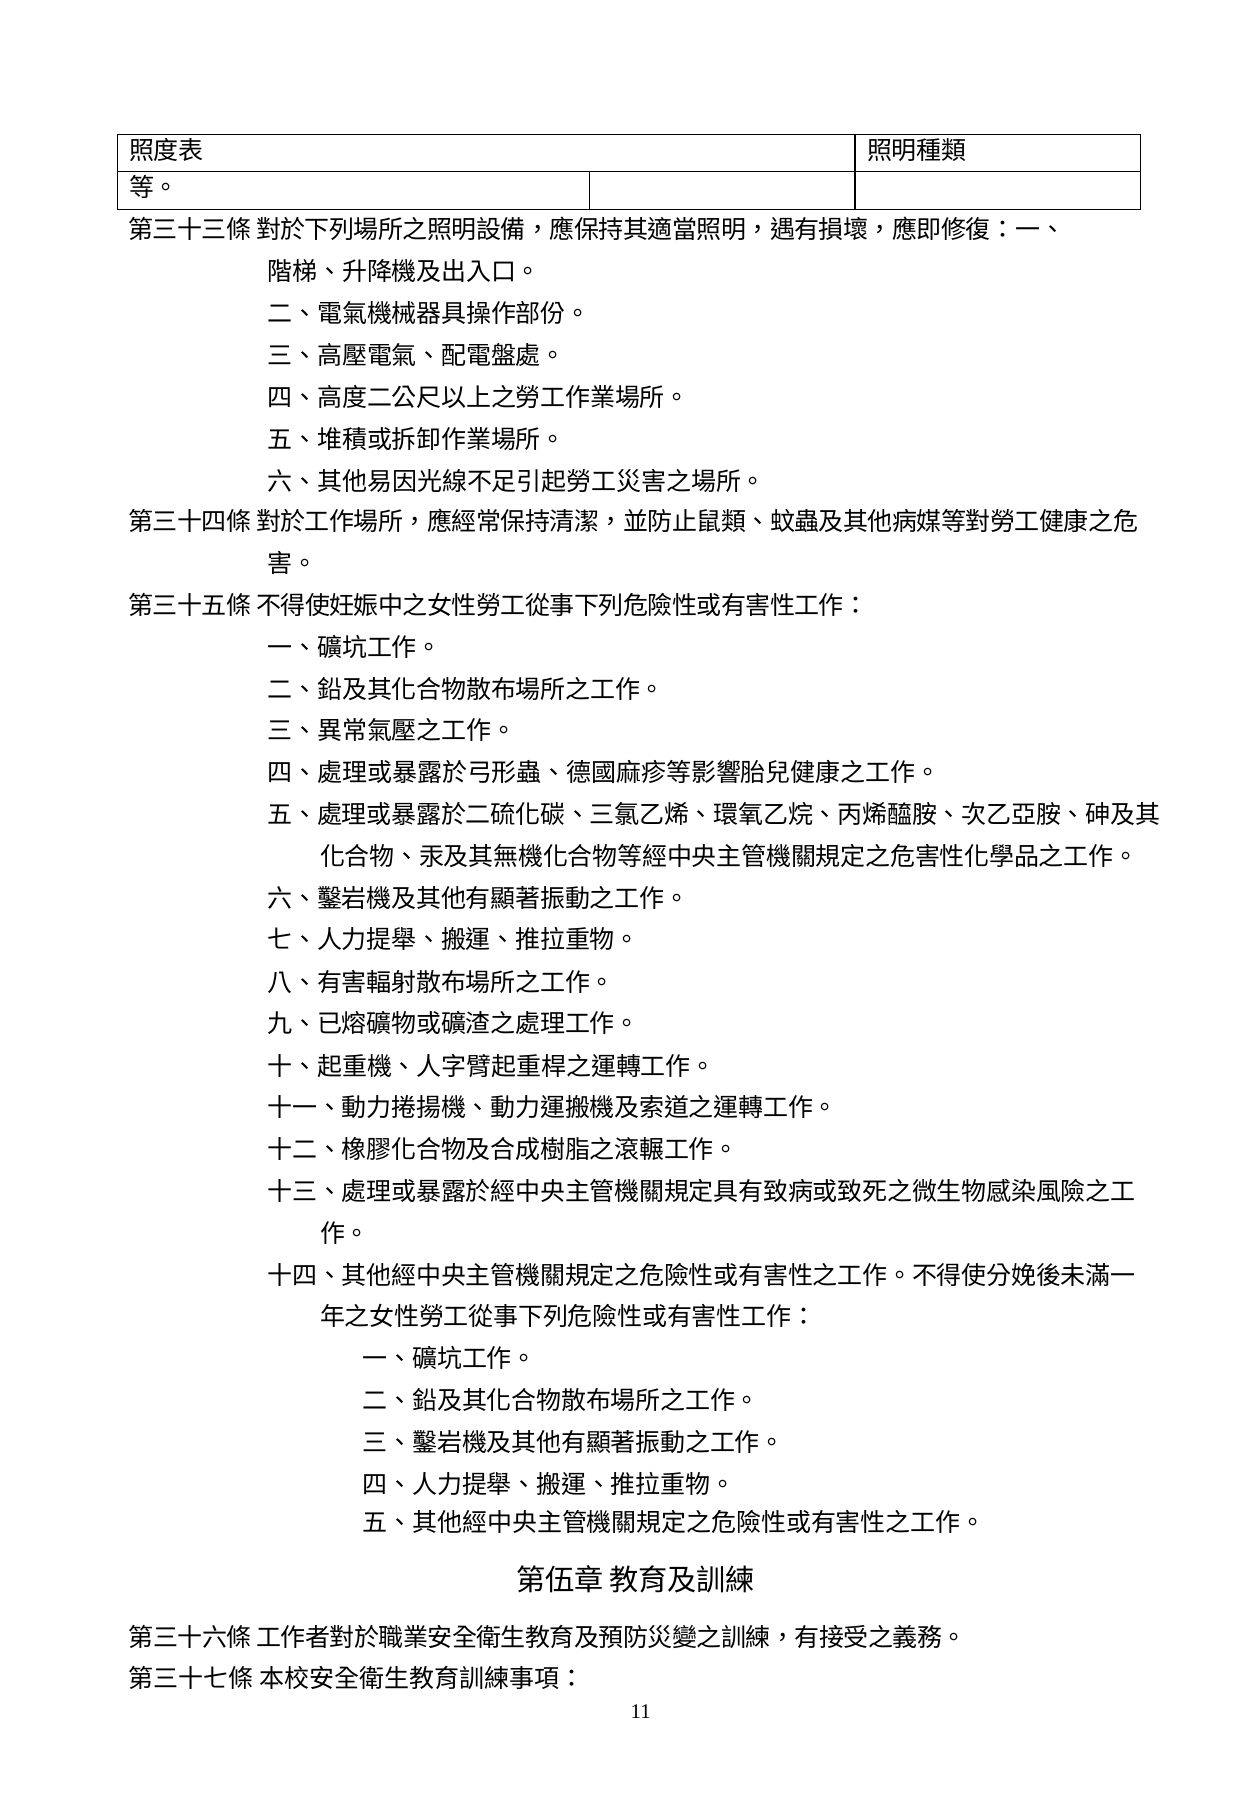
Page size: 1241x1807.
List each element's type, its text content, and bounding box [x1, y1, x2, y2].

table_cell 等。 [118, 172, 589, 209]
text 六、鑿岩機及其他有顯著振動之工作。七、人力提舉、搬運、推拉重物。 [267, 878, 692, 956]
text 二、電氣機械器具操作部份。三、高壓電氣、配電盤處。 [268, 294, 593, 372]
text 二、鉛及其化合物散布場所之工作。 三、鑿岩機及其他有顯著振動之工作。四、人力提舉、搬運、推拉重物。 [363, 1381, 788, 1501]
text 十四、其他經中央主管機關規定之危險性或有害性之工作。不得使分娩後未滿一年之女性勞工從事下列危險性或有害性工作： [267, 1255, 1142, 1333]
text 五、處理或暴露於二硫化碳、三氯乙烯、環氧乙烷、丙烯醯胺、次乙亞胺、砷及其化合物、汞及其無機化合物等經中央主管機關規定之危害性化學品之工作。 [267, 794, 1162, 872]
text 第三十六條 工作者對於職業安全衛生教育及預防災變之訓練，有接受之義務。第三十七條 本校安全衛生教育訓練事項： [128, 1617, 991, 1695]
text 十一、動力捲揚機、動力運搬機及索道之運轉工作。十二、橡膠化合物及合成樹脂之滾輾工作。 [267, 1088, 842, 1166]
table_cell [856, 172, 1140, 209]
text 第三十三條 對於下列場所之照明設備，應保持其適當照明，遇有損壞，應即修復：一、階梯、升降機及出入口。 [128, 210, 1041, 288]
text 二、鉛及其化合物散布場所之工作。三、異常氣壓之工作。 [268, 669, 668, 747]
text 一、礦坑工作。 [363, 1339, 1166, 1375]
text 第三十五條 不得使妊娠中之女性勞工從事下列危險性或有害性工作：一、礦坑工作。 [128, 585, 891, 663]
table_cell [590, 172, 854, 209]
text 第三十四條 對於工作場所，應經常保持清潔，並防止鼠類、蚊蟲及其他病媒等對勞工健康之危害。 [128, 501, 1141, 579]
subtitle 第伍章 教育及訓練 [517, 1556, 1166, 1598]
text 十、起重機、人字臂起重桿之運轉工作。 [267, 1046, 1166, 1082]
text 八、有害輻射散布場所之工作。 九、已熔礦物或礦渣之處理工作。 [267, 962, 642, 1040]
table_header 照度表 [118, 135, 854, 171]
text 四、高度二公尺以上之勞工作業場所。五、堆積或拆卸作業場所。 [268, 378, 693, 456]
table_header 照明種類 [856, 135, 1140, 171]
text 十三、處理或暴露於經中央主管機關規定具有致病或致死之微生物感染風險之工作。 [267, 1171, 1142, 1249]
text 四、處理或暴露於弓形蟲、德國麻疹等影響胎兒健康之工作。 [268, 753, 1166, 789]
text 五、其他經中央主管機關規定之危險性或有害性之工作。 [363, 1507, 1166, 1538]
text 六、其他易因光線不足引起勞工災害之場所。 [268, 461, 1166, 497]
